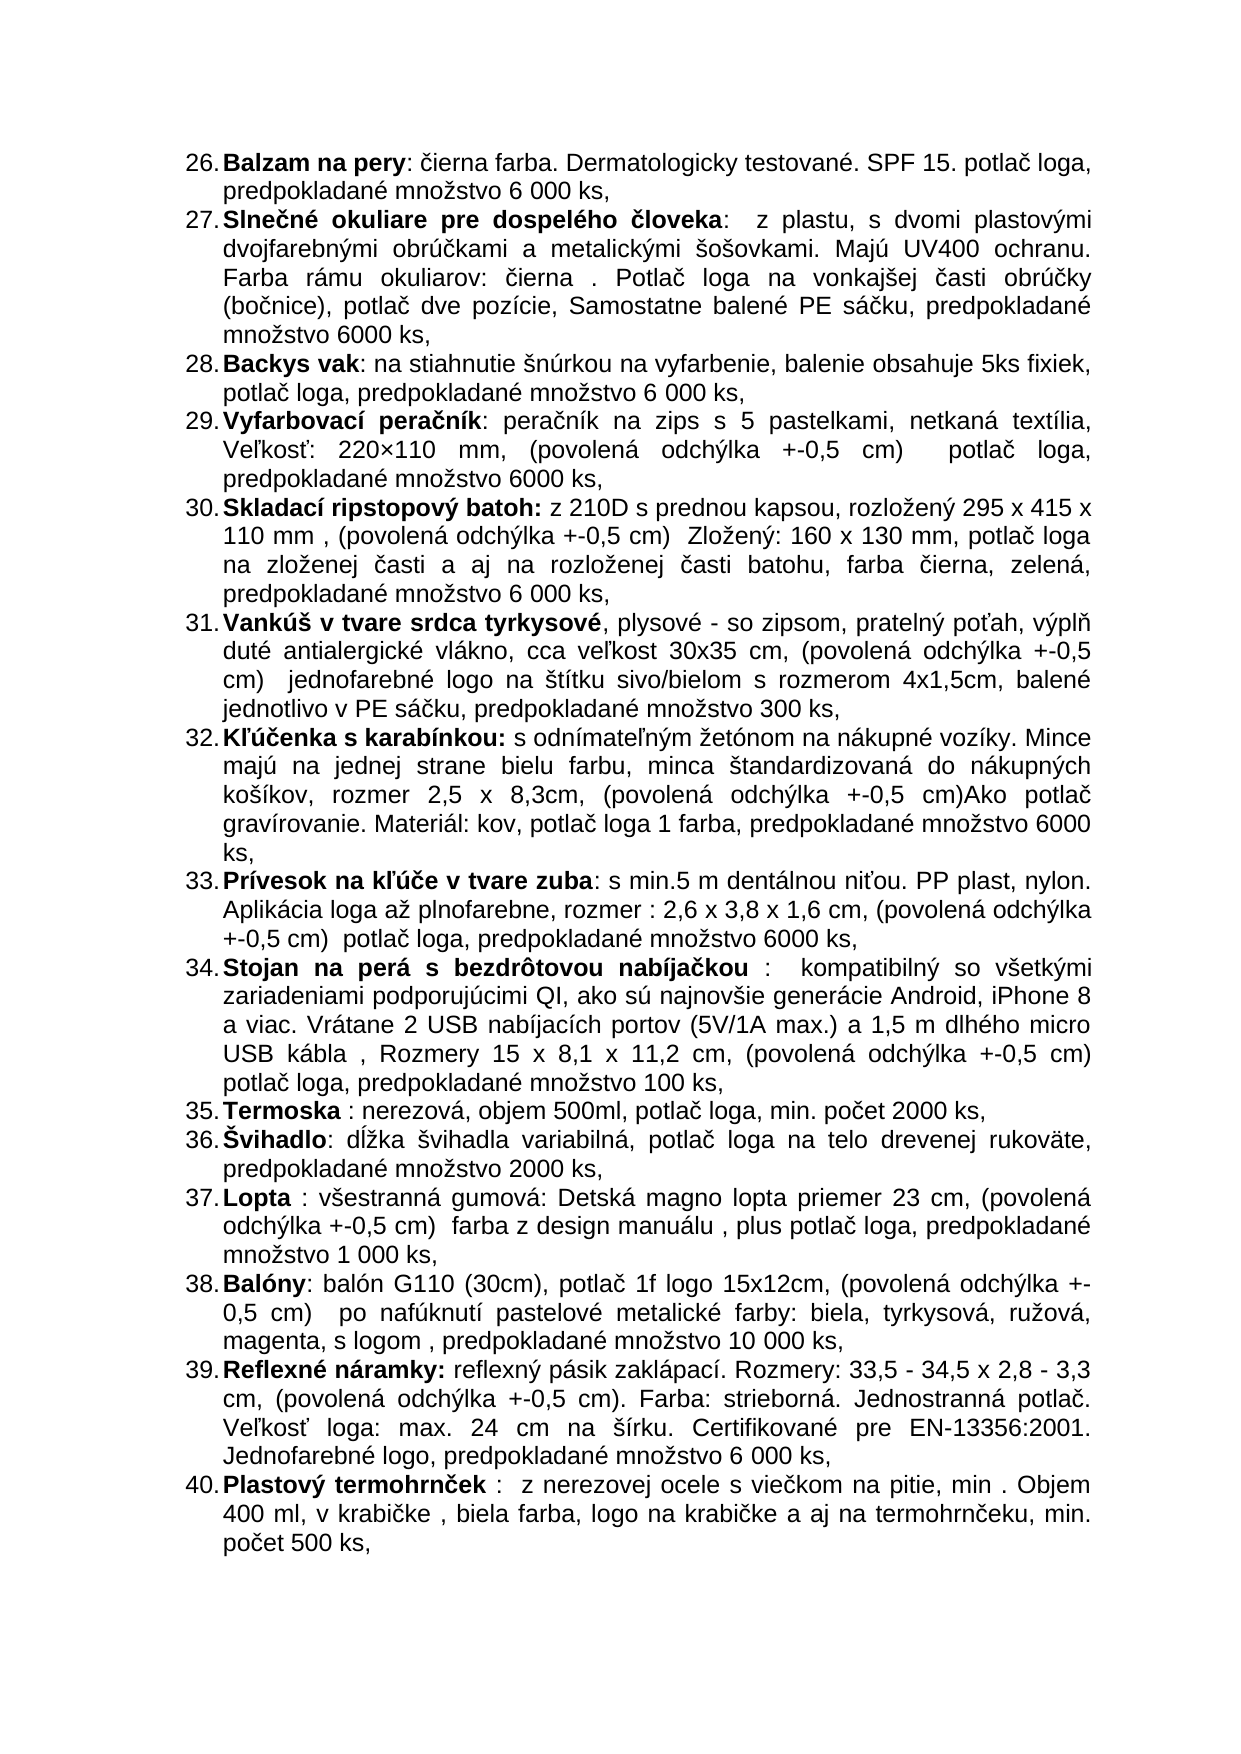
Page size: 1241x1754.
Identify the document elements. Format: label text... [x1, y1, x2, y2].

list Lopta : všestranná gumová: Detská magno lopta priemer 23 cm, (povolená odchýlka +-0,5 cm) farba z design manuálu , plus potlač loga, predpokladané množstvo 1 000 ks, [185, 1183, 1093, 1269]
list Vankúš v tvare srdca tyrkysové, plysové - so zipsom, pratelný poťah, výplň duté antialergické vlákno, cca veľkost 30x35 cm, (povolená odchýlka +-0,5 cm) jednofarebné logo na štítku sivo/bielom s rozmerom 4x1,5cm, balené jednotlivo v PE sáčku, predpokladané množstvo 300 ks, [185, 608, 1093, 723]
list Slnečné okuliare pre dospelého človeka: z plastu, s dvomi plastovými dvojfarebnými obrúčkami a metalickými šošovkami. Majú UV400 ochranu. Farba rámu okuliarov: čierna . Potlač loga na vonkajšej časti obrúčky (bočnice), potlač dve pozície, Samostatne balené PE sáčku, predpokladané množstvo 6000 ks, [185, 205, 1093, 349]
list Balóny: balón G110 (30cm), potlač 1f logo 15x12cm, (povolená odchýlka +-0,5 cm) po nafúknutí pastelové metalické farby: biela, tyrkysová, ružová, magenta, s logom , predpokladané množstvo 10 000 ks, [185, 1269, 1093, 1355]
list Prívesok na kľúče v tvare zuba: s min.5 m dentálnou niťou. PP plast, nylon. Aplikácia loga až plnofarebne, rozmer : 2,6 x 3,8 x 1,6 cm, (povolená odchýlka +-0,5 cm) potlač loga, predpokladané množstvo 6000 ks, [185, 866, 1093, 953]
list Skladací ripstopový batoh: z 210D s prednou kapsou, rozložený 295 x 415 x 110 mm , (povolená odchýlka +-0,5 cm) Zložený: 160 x 130 mm, potlač loga na zloženej časti a aj na rozloženej časti batohu, farba čierna, zelená, predpokladané množstvo 6 000 ks, [185, 493, 1093, 608]
list Termoska : nerezová, objem 500ml, potlač loga, min. počet 2000 ks, [185, 1096, 1093, 1125]
list Reflexné náramky: reflexný pásik zaklápací. Rozmery: 33,5 - 34,5 x 2,8 - 3,3 cm, (povolená odchýlka +-0,5 cm). Farba: strieborná. Jednostranná potlač. Veľkosť loga: max. 24 cm na šírku. Certifikované pre EN-13356:2001. Jednofarebné logo, predpokladané množstvo 6 000 ks, [185, 1355, 1093, 1470]
list Vyfarbovací peračník: peračník na zips s 5 pastelkami, netkaná textília, Veľkosť: 220×110 mm, (povolená odchýlka +-0,5 cm) potlač loga, predpokladané množstvo 6000 ks, [185, 406, 1093, 493]
list Backys vak: na stiahnutie šnúrkou na vyfarbenie, balenie obsahuje 5ks fixiek, potlač loga, predpokladané množstvo 6 000 ks, [185, 349, 1093, 406]
list Kľúčenka s karabínkou: s odnímateľným žetónom na nákupné vozíky. Mince majú na jednej strane bielu farbu, minca štandardizovaná do nákupných košíkov, rozmer 2,5 x 8,3cm, (povolená odchýlka +-0,5 cm)Ako potlač gravírovanie. Materiál: kov, potlač loga 1 farba, predpokladané množstvo 6000 ks, [185, 723, 1093, 866]
list Švihadlo: dĺžka švihadla variabilná, potlač loga na telo drevenej rukoväte, predpokladané množstvo 2000 ks, [185, 1125, 1093, 1183]
list Balzam na pery: čierna farba. Dermatologicky testované. SPF 15. potlač loga, predpokladané množstvo 6 000 ks, [185, 148, 1093, 205]
list Plastový termohrnček : z nerezovej ocele s viečkom na pitie, min . Objem 400 ml, v krabičke , biela farba, logo na krabičke a aj na termohrnčeku, min. počet 500 ks, [185, 1470, 1093, 1556]
list Stojan na perá s bezdrôtovou nabíjačkou : kompatibilný so všetkými zariadeniami podporujúcimi QI, ako sú najnovšie generácie Android, iPhone 8 a viac. Vrátane 2 USB nabíjacích portov (5V/1A max.) a 1,5 m dlhého micro USB kábla , Rozmery 15 x 8,1 x 11,2 cm, (povolená odchýlka +-0,5 cm) potlač loga, predpokladané množstvo 100 ks, [185, 953, 1093, 1096]
